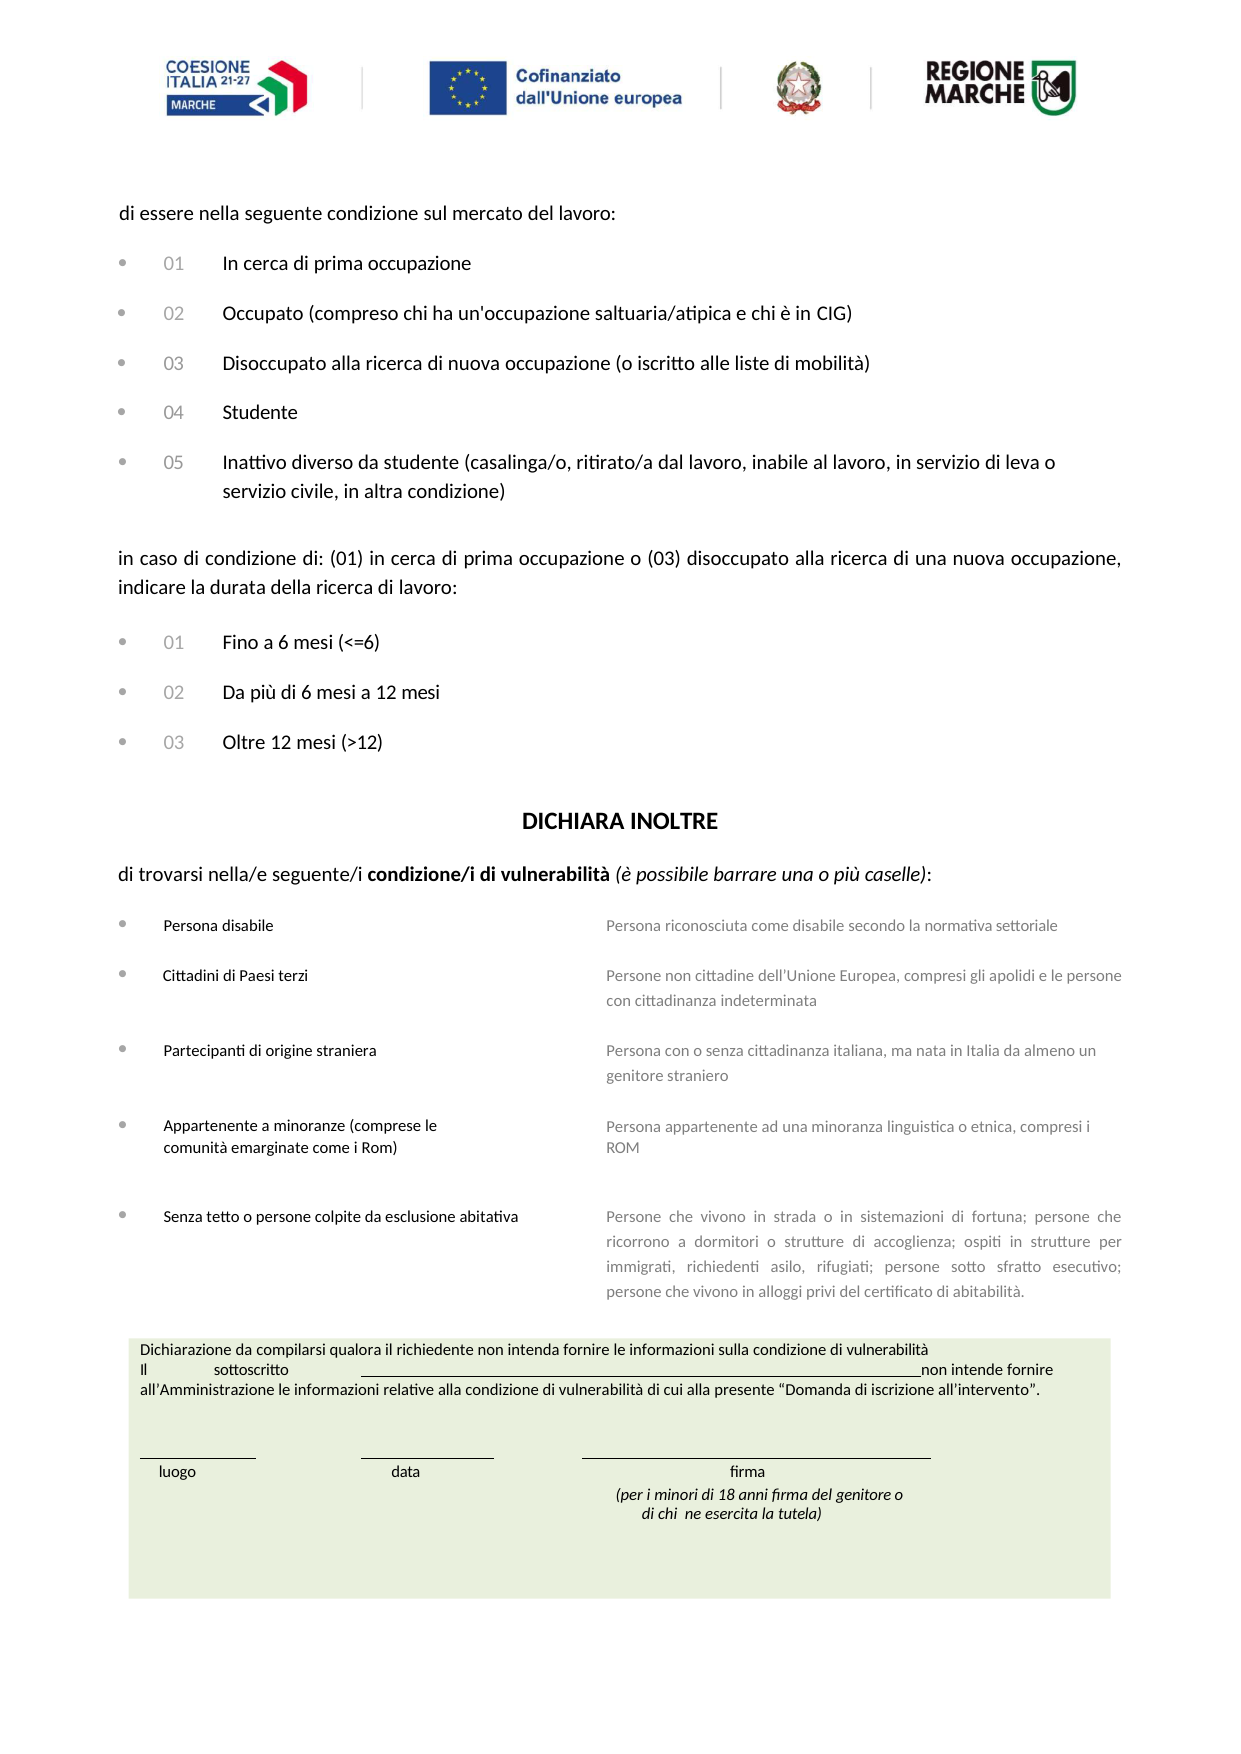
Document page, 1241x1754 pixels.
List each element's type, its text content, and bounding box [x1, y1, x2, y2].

list 03 Disoccupato alla ricerca di nuova occupazione (o iscritto alle liste di mobilità) [118, 350, 1123, 375]
text di trovarsi nella/e seguente/i condizione/i di vulnerabilità (è possibile barrare una o più caselle): [118, 862, 1136, 887]
text Partecipanti di origine straniera Persona con o senza cittadinanza italiana, ma nata in Italia da almeno un genitore straniero [119, 1037, 1136, 1087]
text di essere nella seguente condizione sul mercato del lavoro: [119, 200, 1136, 225]
list 02 Da più di 6 mesi a 12 mesi [119, 679, 1122, 705]
list 01 In cerca di prima occupazione [119, 250, 1123, 275]
text 05 Inattivo diverso da studente (casalinga/o, ritirato/a dal lavoro, inabile al lavoro, in servizio di leva o servizio civile, in altra condizione) [119, 449, 1123, 504]
list 02 Occupato (compreso chi ha un'occupazione saltuaria/atipica e chi è in CIG) [118, 300, 1123, 325]
text Appartenente a minoranze (comprese le Persona appartenente ad una minoranza linguistica o etnica, compresi i [119, 1112, 1122, 1137]
subtitle DICHIARA INOLTRE [383, 805, 857, 835]
picture [104, 37, 1137, 137]
text Cittadini di Paesi terzi Persone non cittadine dell’Unione Europea, compresi gli apolidi e le persone con cittadinanza indeterminata [119, 962, 1136, 1012]
list 03 Oltre 12 mesi (>12) [119, 729, 1122, 755]
list 01 Fino a 6 mesi (<=6) [119, 629, 1122, 655]
text Senza tetto o persone colpite da esclusione abitativa Persone che vivono in strada o in sistemazioni di fortuna; persone che ricorrono a dormitori o strutture di accoglienza; ospiti in strutture per immigrati, richiedenti asilo, rifugiati; persone sotto sfratto esecutivo; persone che vivono in alloggi privi del certificato di abitabilità. [119, 1203, 1122, 1303]
list 04 Studente [118, 399, 1123, 425]
text Persona disabile Persona riconosciuta come disabile secondo la normativa settoriale [119, 912, 1122, 937]
text in caso di condizione di: (01) in cerca di prima occupazione o (03) disoccupato alla ricerca di una nuova occupazione, indicare la durata della ricerca di lavoro: [118, 545, 1122, 599]
text comunità emarginate come i Rom) ROM [119, 1137, 1123, 1157]
